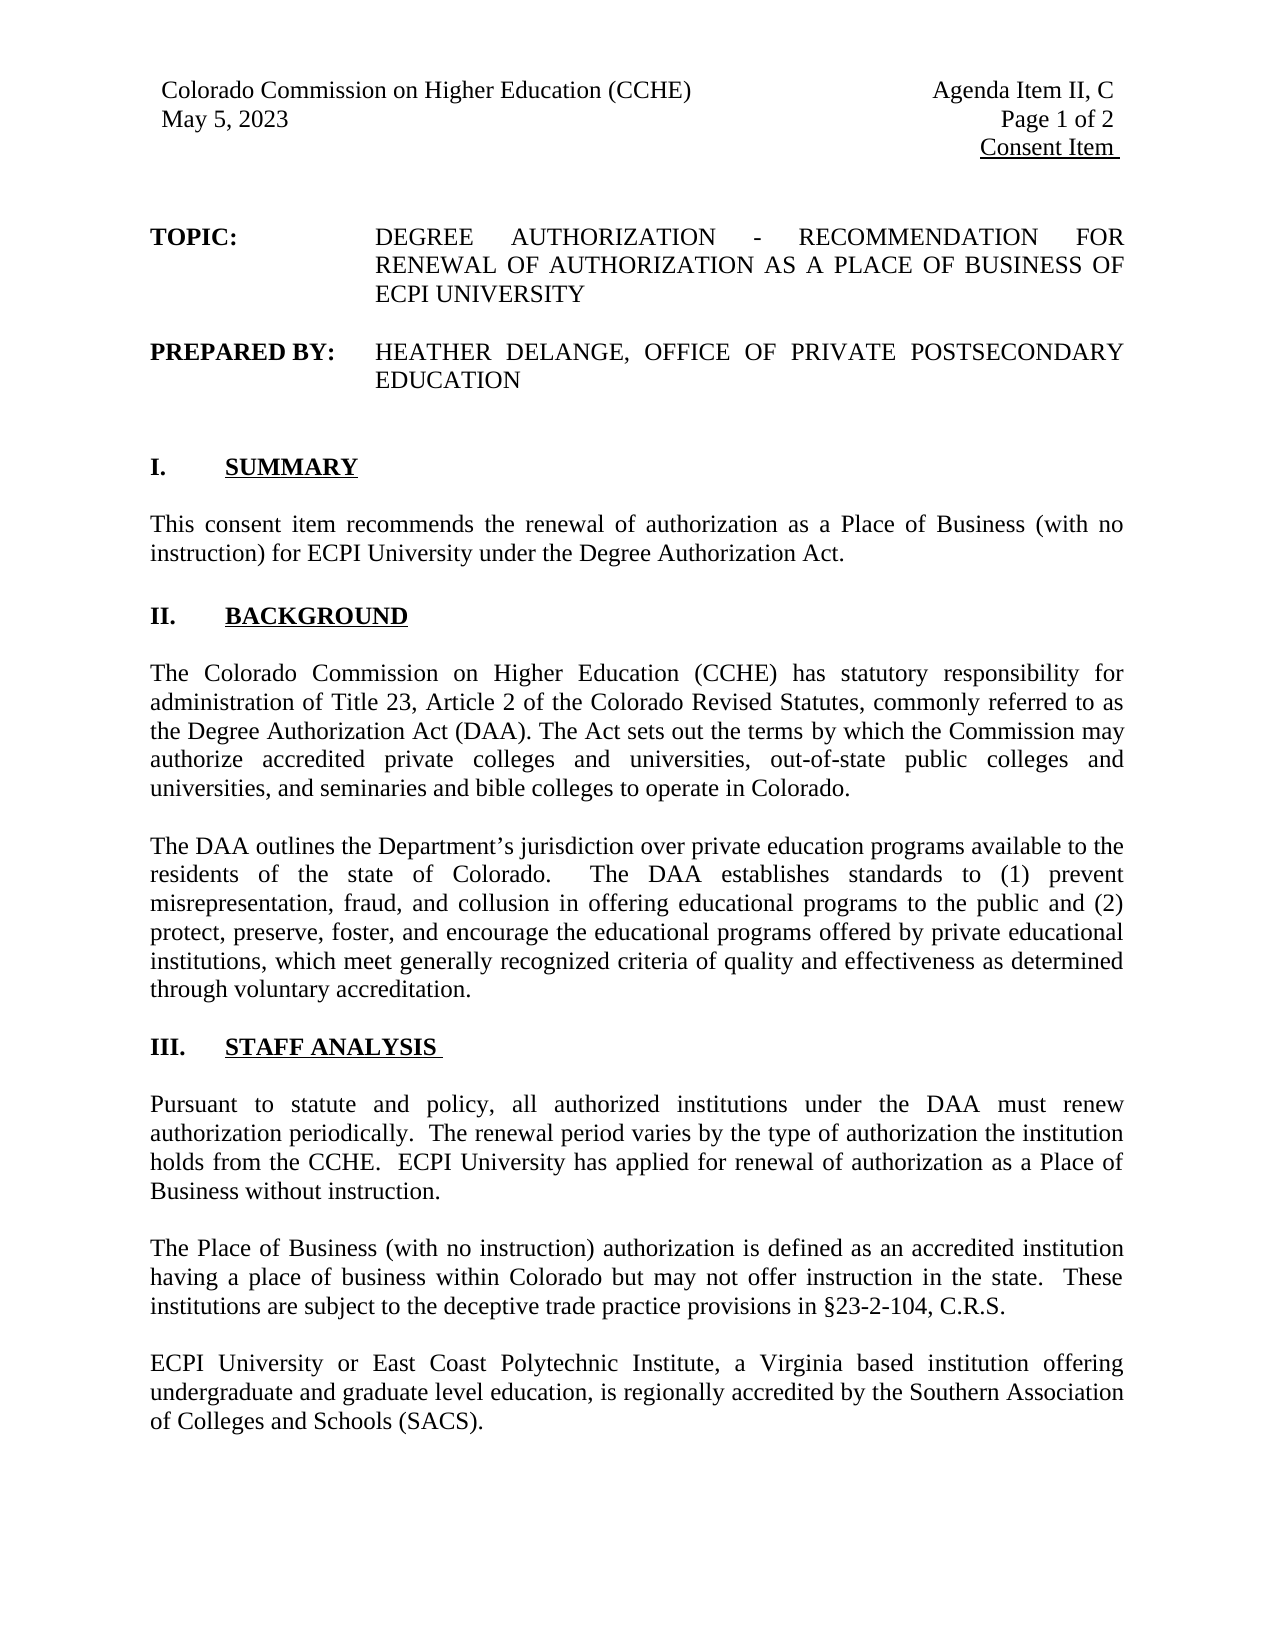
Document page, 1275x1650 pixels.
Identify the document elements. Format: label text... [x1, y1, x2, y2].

subtitle BACKGROUND [150, 601, 1125, 629]
text This consent item recommends the renewal of authorization as a Place of Business (with no instruction) for ECPI University under the Degree Authorization Act. [150, 509, 1125, 567]
list SUMMARY [150, 452, 1125, 480]
text The Colorado Commission on Higher Education (CCHE) has statutory responsibility for administration of Title 23, Article 2 of the Colorado Revised Statutes, commonly referred to as the Degree Authorization Act (DAA). The Act sets out the terms by which the Commission may authorize accredited private colleges and universities, out-of-state public colleges and universities, and seminaries and bible colleges to operate in Colorado. [150, 658, 1125, 802]
subtitle TOPIC: DEGREE AUTHORIZATION - rECOMMENDation FOR renewal of authorization as a Place of business of ECPI University [150, 222, 1125, 308]
text ECPI University or East Coast Polytechnic Institute, a Virginia based institution offering undergraduate and graduate level education, is regionally accredited by the Southern Association of Colleges and Schools (SACS). [150, 1348, 1125, 1434]
text The Place of Business (with no instruction) authorization is defined as an accredited institution having a place of business within Colorado but may not offer instruction in the state. These institutions are subject to the deceptive trade practice provisions in §23-2-104, C.R.S. [150, 1233, 1125, 1319]
text The DAA outlines the Department’s jurisdiction over private education programs available to the residents of the state of Colorado. The DAA establishes standards to (1) prevent misrepresentation, fraud, and collusion in offering educational programs to the public and (2) protect, preserve, foster, and encourage the educational programs offered by private educational institutions, which meet generally recognized criteria of quality and effectiveness as determined through voluntary accreditation. [150, 831, 1125, 1003]
text PREPARED BY: HEATHER DELANGE, OFFICE OF PRIVATE POSTSECONDARY EDUCATION [150, 337, 1125, 394]
list STAFF ANALYSIS [150, 1032, 1125, 1061]
text Pursuant to statute and policy, all authorized institutions under the DAA must renew authorization periodically. The renewal period varies by the type of authorization the institution holds from the CCHE. ECPI University has applied for renewal of authorization as a Place of Business without instruction. [150, 1089, 1125, 1204]
